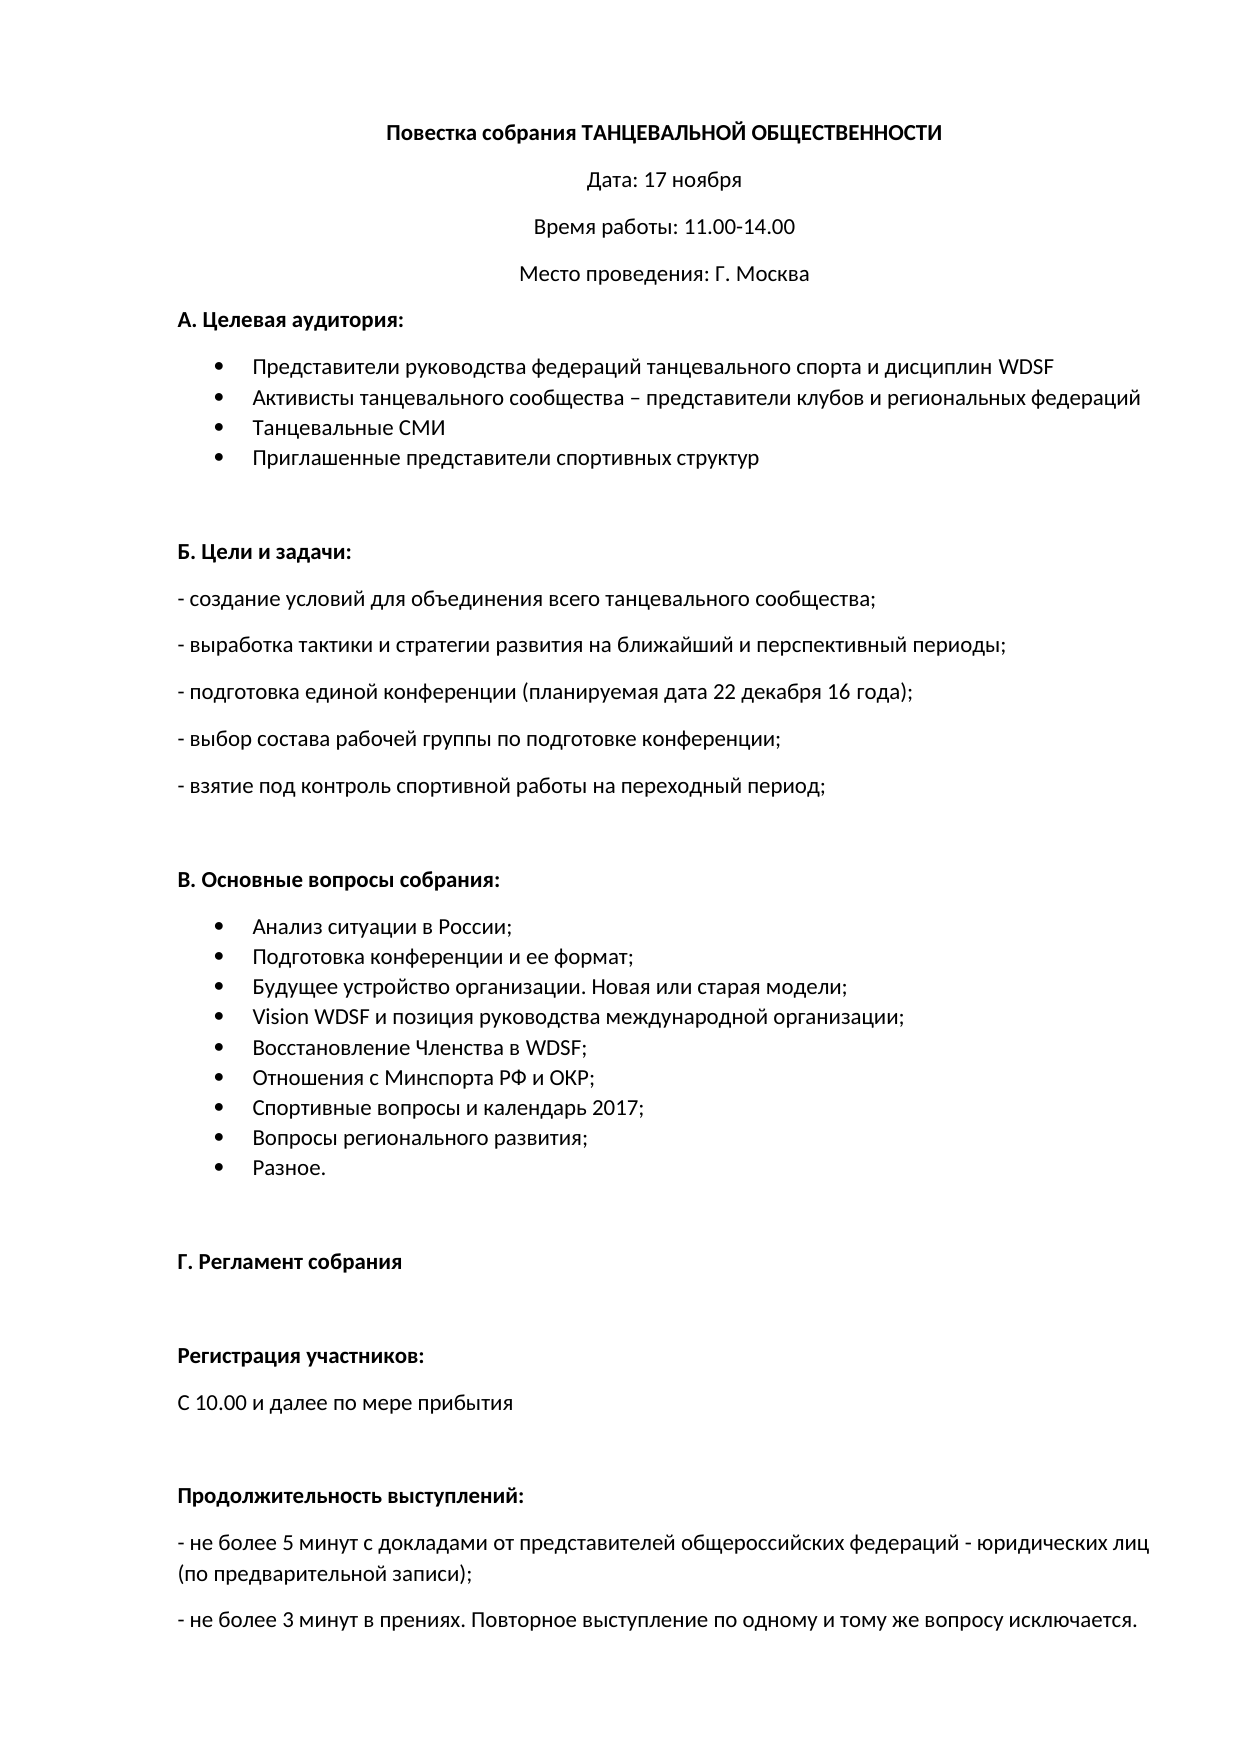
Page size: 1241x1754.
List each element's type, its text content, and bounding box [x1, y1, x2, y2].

list Приглашенные представители спортивных структур [215, 443, 1152, 471]
text Б. Цели и задачи: [177, 537, 1152, 565]
text - выработка тактики и стратегии развития на ближайший и перспективный периоды; [177, 631, 1152, 659]
text В. Основные вопросы собрания: [177, 865, 1152, 893]
text С 10.00 и далее по мере прибытия [177, 1388, 1152, 1416]
list Подготовка конференции и ее формат; [215, 942, 1152, 970]
list Спортивные вопросы и календарь 2017; [215, 1093, 1152, 1121]
text Продолжительность выступлений: [177, 1482, 1152, 1510]
list Представители руководства федераций танцевального спорта и дисциплин WDSF [215, 352, 1152, 381]
text Г. Регламент собрания [177, 1247, 1152, 1275]
list Активисты танцевального сообщества – представители клубов и региональных федераций [215, 383, 1152, 411]
list Анализ ситуации в России; [215, 912, 1152, 940]
text А. Целевая аудитория: [177, 306, 1152, 334]
list Восстановление Членства в WDSF; [215, 1033, 1152, 1061]
list Vision WDSF и позиция руководства международной организации; [215, 1002, 1152, 1031]
list Отношения с Минспорта РФ и ОКР; [215, 1063, 1152, 1091]
text Повестка собрания ТАНЦЕВАЛЬНОЙ ОБЩЕСТВЕННОСТИ [177, 118, 1152, 146]
list Будущее устройство организации. Новая или старая модели; [215, 972, 1152, 1000]
text Дата: 17 ноября [177, 165, 1152, 193]
text - создание условий для объединения всего танцевального сообщества; [177, 584, 1152, 612]
list Разное. [215, 1153, 1152, 1182]
text - взятие под контроль спортивной работы на переходный период; [177, 771, 1152, 799]
text Время работы: 11.00-14.00 [177, 212, 1152, 240]
text Место проведения: Г. Москва [177, 259, 1152, 287]
text Регистрация участников: [177, 1341, 1152, 1369]
list Вопросы регионального развития; [215, 1123, 1152, 1151]
text - не более 3 минут в прениях. Повторное выступление по одному и тому же вопросу исключается. [177, 1606, 1152, 1634]
list Танцевальные СМИ [215, 413, 1152, 441]
text - выбор состава рабочей группы по подготовке конференции; [177, 724, 1152, 752]
text - подготовка единой конференции (планируемая дата 22 декабря 16 года); [177, 677, 1152, 706]
text - не более 5 минут с докладами от представителей общероссийских федераций - юридических лиц (по предварительной записи); [177, 1528, 1152, 1587]
